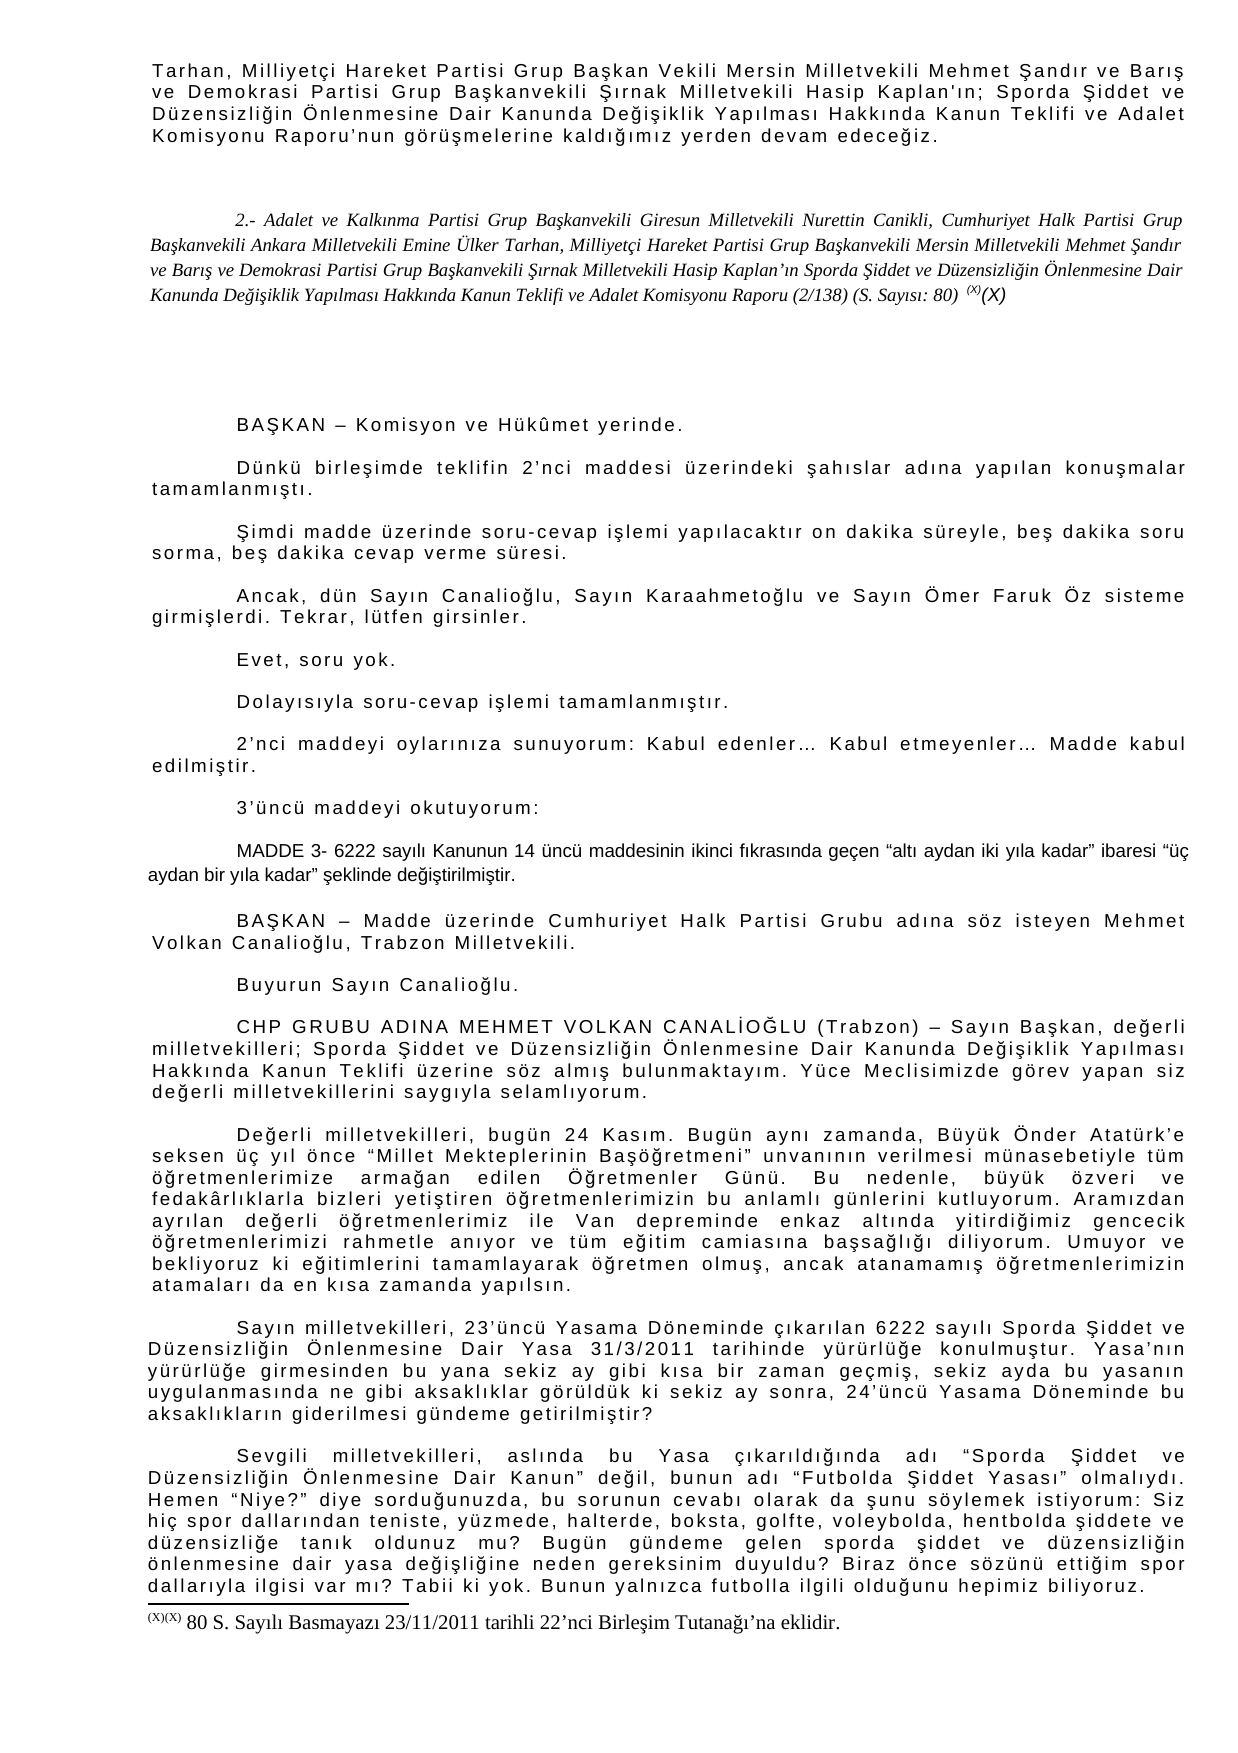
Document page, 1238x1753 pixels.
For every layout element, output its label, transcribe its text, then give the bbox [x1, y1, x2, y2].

text Dolayısıyla soru-cevap işlemi tamamlanmıştır. [152, 691, 1186, 712]
text Evet, soru yok. [152, 648, 1186, 670]
text Şimdi madde üzerinde soru-cevap işlemi yapılacaktır on dakika süreyle, beş dakika soru sorma, beş dakika cevap verme süresi. [152, 520, 1186, 563]
text Sevgili milletvekilleri, aslında bu Yasa çıkarıldığında adı “Sporda Şiddet ve Düzensizliğin Önlenmesine Dair Kanun” değil, bunun adı “Futbolda Şiddet Yasası” olmalıydı. Hemen “Niye?” diye sorduğunuzda, bu sorunun cevabı olarak da şunu söylemek istiyorum: Siz hiç spor dallarından teniste, yüzmede, halterde, boksta, golfte, voleybolda, hentbolda şiddete ve düzensizliğe tanık oldunuz mu? Bugün gündeme gelen sporda şiddet ve düzensizliğin önlenmesine dair yasa değişliğine neden gereksinim duyuldu? Biraz önce sözünü ettiğim spor dallarıyla ilgisi var mı? Tabii ki yok. Bunun yalnızca futbolla ilgili olduğunu hepimiz biliyoruz. [148, 1445, 1186, 1596]
text MADDE 3- 6222 sayılı Kanunun 14 üncü maddesinin ikinci fıkrasında geçen “altı aydan iki yıla kadar” ibaresi “üç aydan bir yıla kadar” şeklinde değiştirilmiştir. [148, 839, 1190, 886]
text Değerli milletvekilleri, bugün 24 Kasım. Bugün aynı zamanda, Büyük Önder Atatürk’e seksen üç yıl önce “Millet Mekteplerinin Başöğretmeni” unvanının verilmesi münasebetiyle tüm öğretmenlerimize armağan edilen Öğretmenler Günü. Bu nedenle, büyük özveri ve fedakârlıklarla bizleri yetiştiren öğretmenlerimizin bu anlamlı günlerini kutluyorum. Aramızdan ayrılan değerli öğretmenlerimiz ile Van depreminde enkaz altında yitirdiğimiz gencecik öğretmenlerimizi rahmetle anıyor ve tüm eğitim camiasına başsağlığı diliyorum. Umuyor ve bekliyoruz ki eğitimlerini tamamlayarak öğretmen olmuş, ancak atanamamış öğretmenlerimizin atamaları da en kısa zamanda yapılsın. [152, 1123, 1186, 1296]
text BAŞKAN – Komisyon ve Hükûmet yerinde. [148, 414, 1186, 436]
text Ancak, dün Sayın Canalioğlu, Sayın Karaahmetoğlu ve Sayın Ömer Faruk Öz sisteme girmişlerdi. Tekrar, lütfen girsinler. [152, 584, 1186, 627]
text Dünkü birleşimde teklifin 2’nci maddesi üzerindeki şahıslar adına yapılan konuşmalar tamamlanmıştı. [152, 456, 1186, 499]
text CHP GRUBU ADINA MEHMET VOLKAN CANALİOĞLU (Trabzon) – Sayın Başkan, değerli milletvekilleri; Sporda Şiddet ve Düzensizliğin Önlenmesine Dair Kanunda Değişiklik Yapılması Hakkında Kanun Teklifi üzerine söz almış bulunmaktayım. Yüce Meclisimizde görev yapan siz değerli milletvekillerini saygıyla selamlıyorum. [152, 1016, 1186, 1102]
text 3’üncü maddeyi okutuyorum: [152, 797, 1186, 819]
text 2.- Adalet ve Kalkınma Partisi Grup Başkanvekili Giresun Milletvekili Nurettin Canikli, Cumhuriyet Halk Partisi Grup Başkanvekili Ankara Milletvekili Emine Ülker Tarhan, Milliyetçi Hareket Partisi Grup Başkanvekili Mersin Milletvekili Mehmet Şandır ve Barış ve Demokrasi Partisi Grup Başkanvekili Şırnak Milletvekili Hasip Kaplan’ın Sporda Şiddet ve Düzensizliğin Önlenmesine Dair Kanunda Değişiklik Yapılması Hakkında Kanun Teklifi ve Adalet Komisyonu Raporu (2/138) (S. Sayısı: 80) (X) [150, 209, 1184, 305]
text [152, 60, 1186, 146]
text Sayın milletvekilleri, 23’üncü Yasama Döneminde çıkarılan 6222 sayılı Sporda Şiddet ve Düzensizliğin Önlenmesine Dair Yasa 31/3/2011 tarihinde yürürlüğe konulmuştur. Yasa’nın yürürlüğe girmesinden bu yana sekiz ay gibi kısa bir zaman geçmiş, sekiz ayda bu yasanın uygulanmasında ne gibi aksaklıklar görüldük ki sekiz ay sonra, 24’üncü Yasama Döneminde bu aksaklıkların giderilmesi gündeme getirilmiştir? [148, 1317, 1186, 1424]
text BAŞKAN – Madde üzerinde Cumhuriyet Halk Partisi Grubu adına söz isteyen Mehmet Volkan Canalioğlu, Trabzon Milletvekili. [152, 910, 1186, 953]
text Buyurun Sayın Canalioğlu. [152, 974, 1186, 995]
text 2’nci maddeyi oylarınıza sunuyorum: Kabul edenler… Kabul etmeyenler… Madde kabul edilmiştir. [152, 733, 1186, 776]
